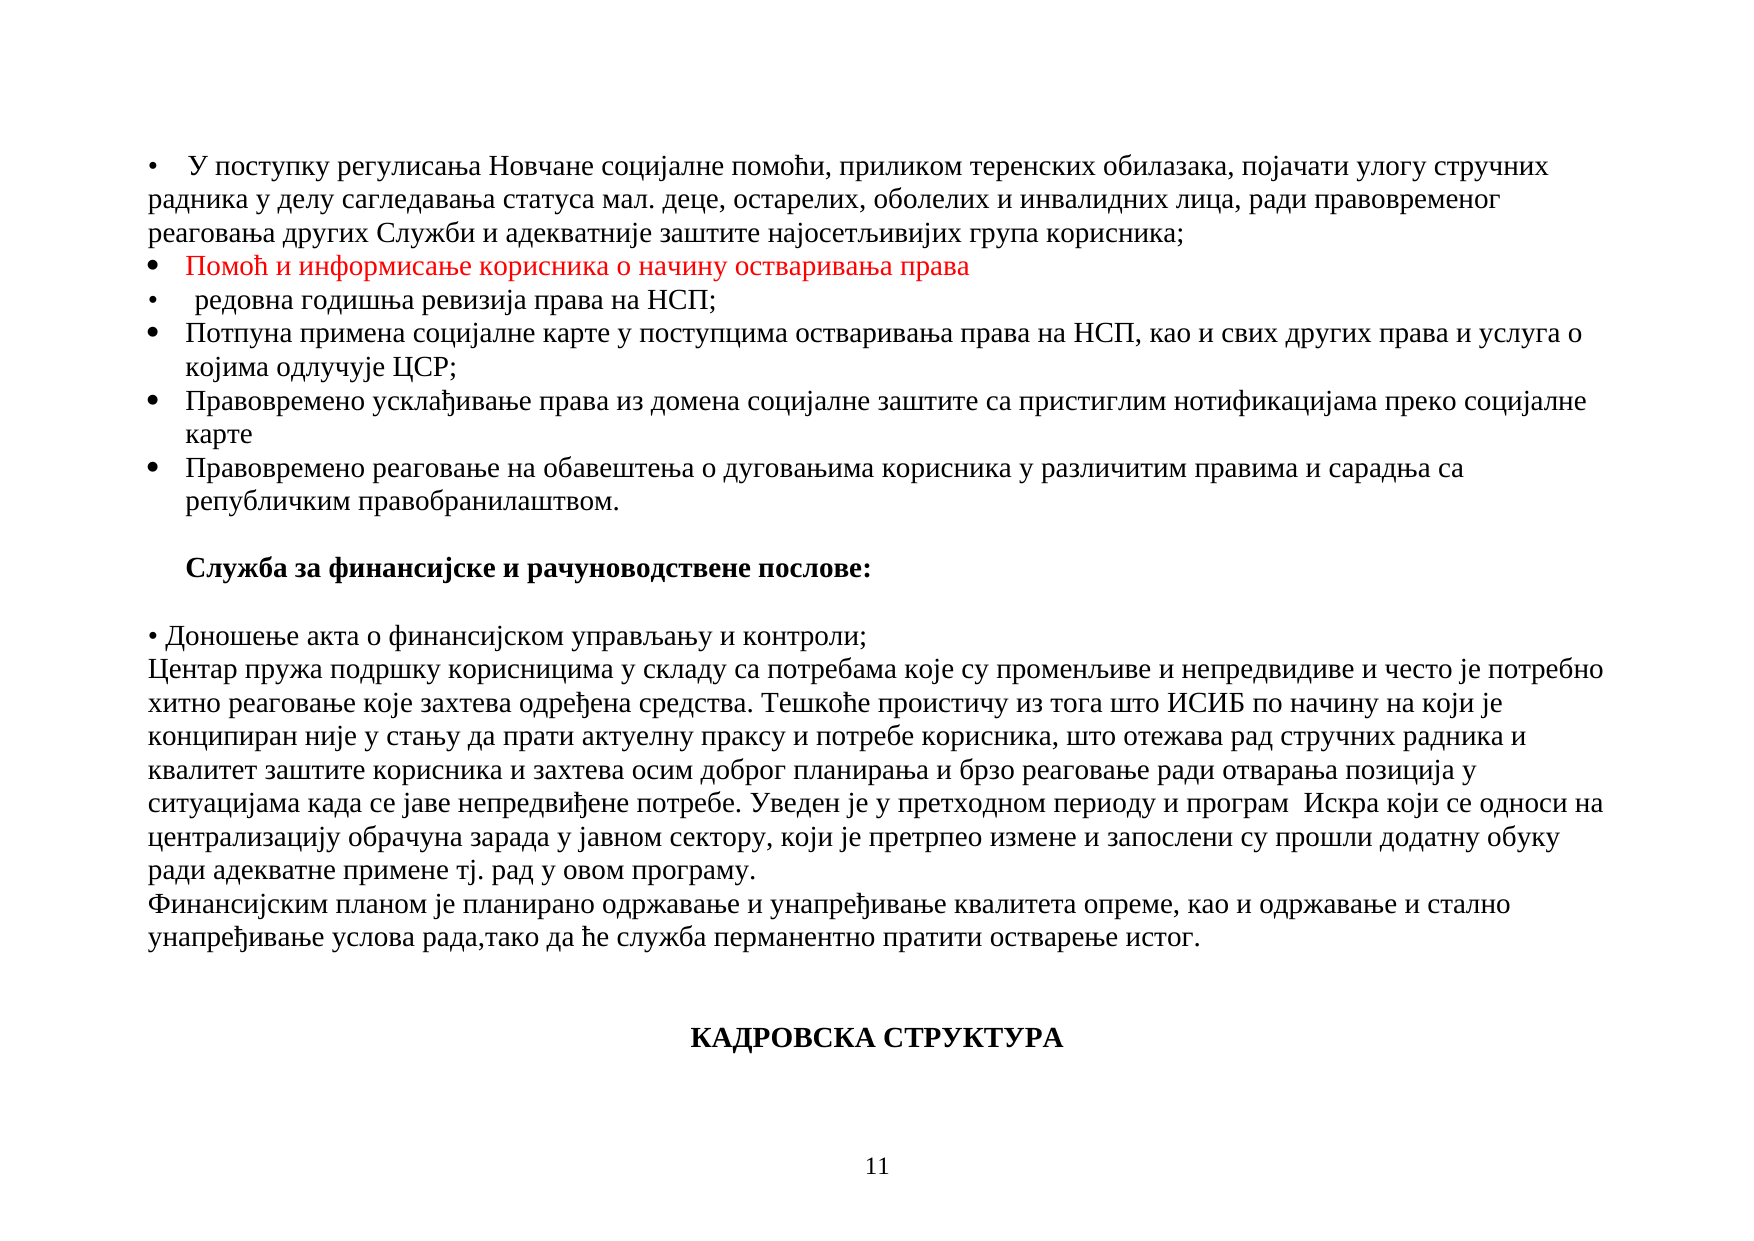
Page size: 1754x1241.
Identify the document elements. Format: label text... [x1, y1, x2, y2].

text • Доношење акта о финансијском управљању и контроли; [148, 618, 1606, 651]
list Правовремено усклађивање права из домена социјалне заштите са пристиглим нотификацијама преко социјалне карте [148, 383, 1606, 450]
list Потпуна примена социјалне карте у поступцима остваривања права на НСП, као и свих других права и услуга о којима одлучује ЦСР; [148, 315, 1606, 383]
list Помоћ и информисање корисника о начину остваривања права [148, 248, 1606, 282]
text • У поступку регулисања Новчане социјалне помоћи, приликом теренских обилазака, појачати улогу стручних радника у делу сагледавања статуса мал. деце, остарелих, оболелих и инвалидних лица, ради правовременог реаговања других Служби и адекватније заштите најосетљивијих група корисника; [148, 148, 1606, 248]
text Финансијским планом је планирано одржавање и унапређивање квалитета опреме, као и одржавање и стално унапређивање услова рада,тако да ће служба перманентно пратити остварење истог. [148, 886, 1606, 953]
list Правовремено реаговање на обавештења о дуговањима корисника у различитим правима и сарадња са републичким правобранилаштвом. [148, 450, 1606, 517]
text • редовна годишња ревизија права на НСП; [148, 282, 1606, 315]
text Служба за финансијске и рачуноводствене послове: [185, 551, 1606, 584]
text Центар пружа подршку корисницима у складу са потребама које су променљиве и непредвидиве и често је потребно хитно реаговање које захтева одређена средства. Тешкоће проистичу из тога што ИСИБ по начину на који је конципиран није у стању да прати актуелну праксу и потребе корисника, што отежава рад стручних радника и квалитет заштите корисника и захтева осим доброг планирања и брзо реаговање ради отварања позиција у ситуацијама када се јаве непредвиђене потребе. Уведен је у претходном периоду и програм Искра који се односи на централизацију обрачуна зарада у јавном сектору, који је претрпео измене и запослени су прошли додатну обуку ради адекватне примене тј. рад у овом програму. [148, 651, 1606, 886]
text КАДРОВСКА СТРУКТУРА [148, 1020, 1606, 1054]
